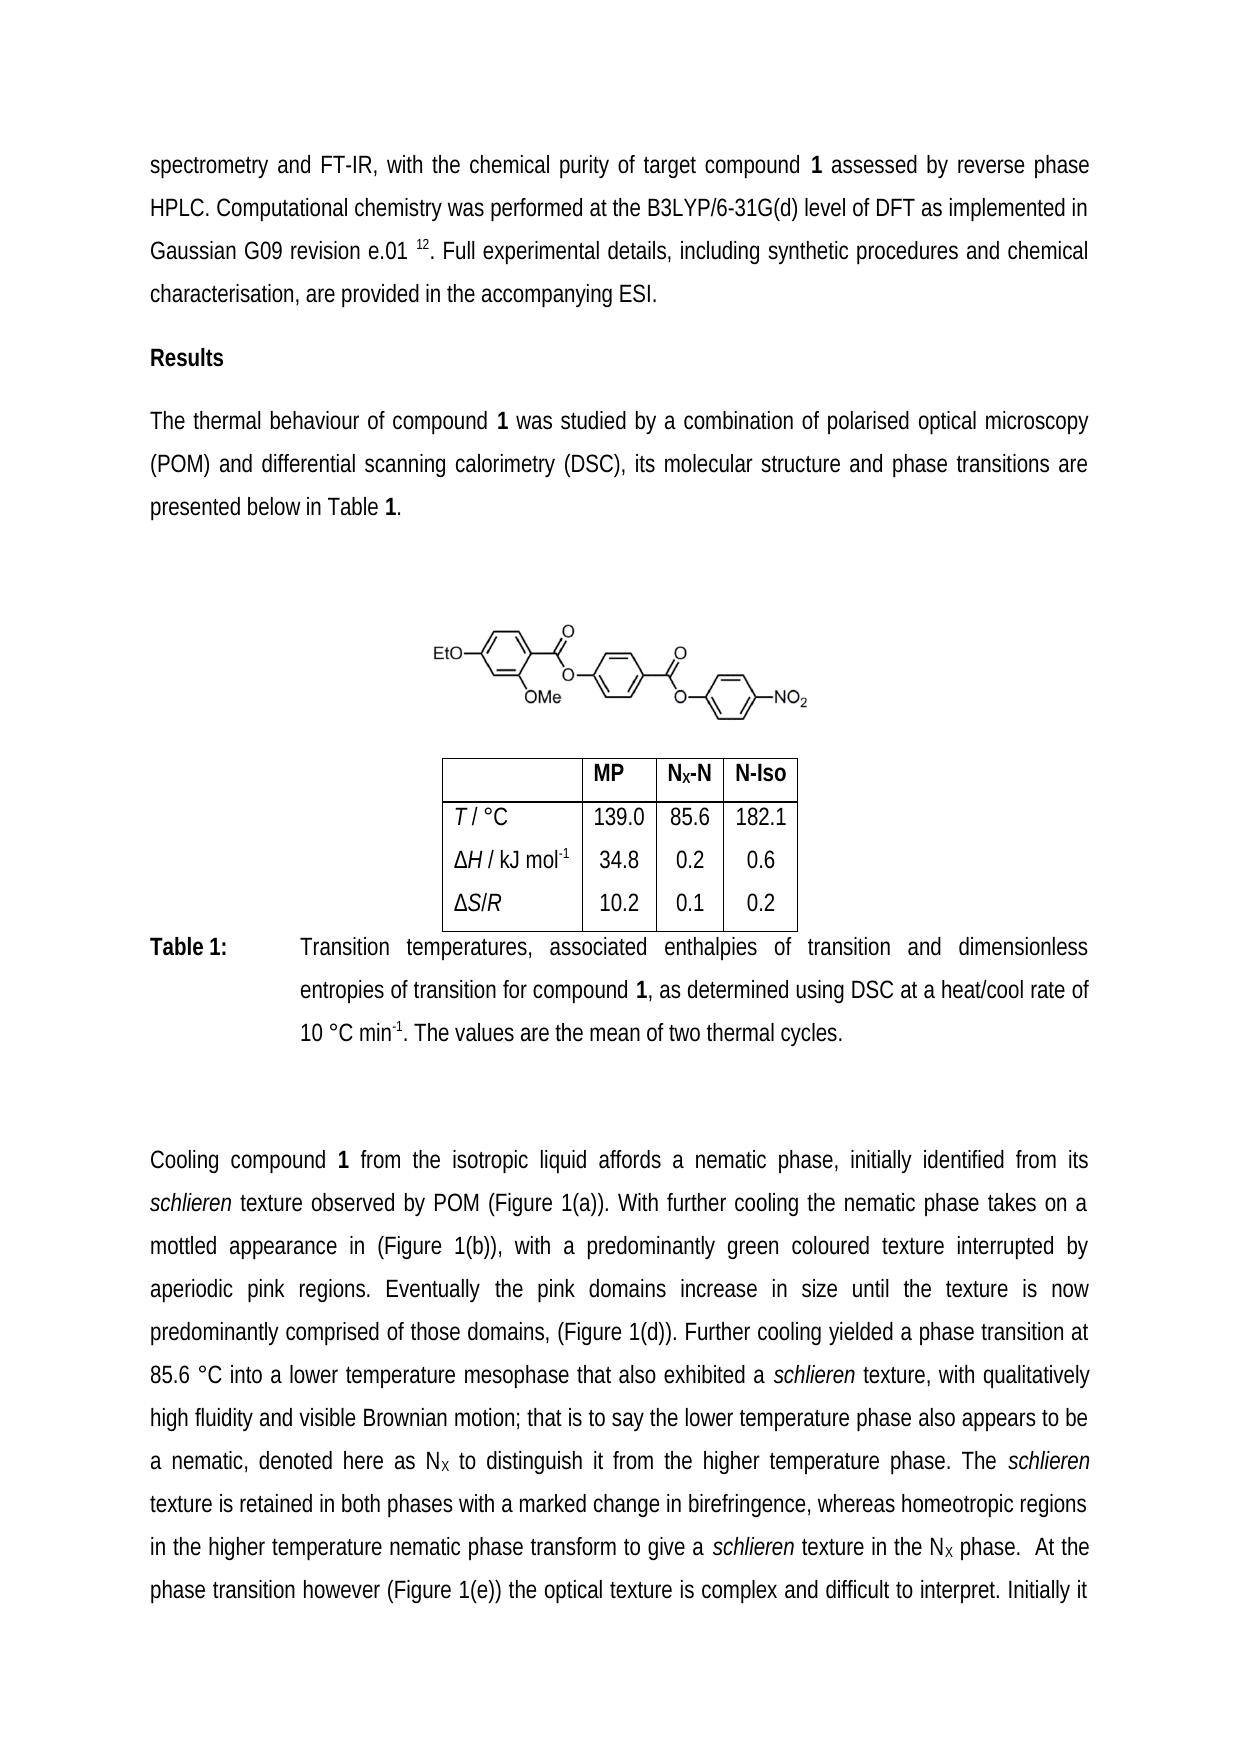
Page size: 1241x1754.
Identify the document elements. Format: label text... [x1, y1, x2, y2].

table_cell 0.1 [657, 888, 723, 931]
table_cell 85.6 [657, 803, 723, 845]
table_cell 10.2 [583, 888, 656, 931]
text The thermal behaviour of compound 1 was studied by a combination of polarised optical microscopy (POM) and differential scanning calorimetry (DSC), its molecular structure and phase transitions are presented below in Table 1. [150, 406, 1090, 521]
table_cell 0.2 [724, 888, 797, 931]
table_cell 182.1 [724, 803, 797, 845]
table_cell T / °C [443, 803, 582, 845]
picture [429, 619, 811, 723]
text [150, 150, 1090, 307]
table_cell ΔS/R [443, 888, 582, 931]
text Results [150, 342, 1090, 371]
table_cell 0.6 [724, 845, 797, 888]
text Table 1: Transition temperatures, associated enthalpies of transition and dimensionless entropies of transition for compound 1, as determined using DSC at a heat/cool rate of 10 °C min-1. The values are the mean of two thermal cycles. [150, 932, 1090, 1047]
table_header [443, 759, 582, 801]
table_cell 139.0 [583, 803, 656, 845]
table_cell ΔH / kJ mol-1 [443, 845, 582, 888]
table_header NX-N [657, 759, 723, 801]
table_cell 0.2 [657, 845, 723, 888]
table_header N-Iso [724, 759, 797, 801]
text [150, 1146, 1090, 1603]
table_cell 34.8 [583, 845, 656, 888]
table_header MP [583, 759, 656, 801]
